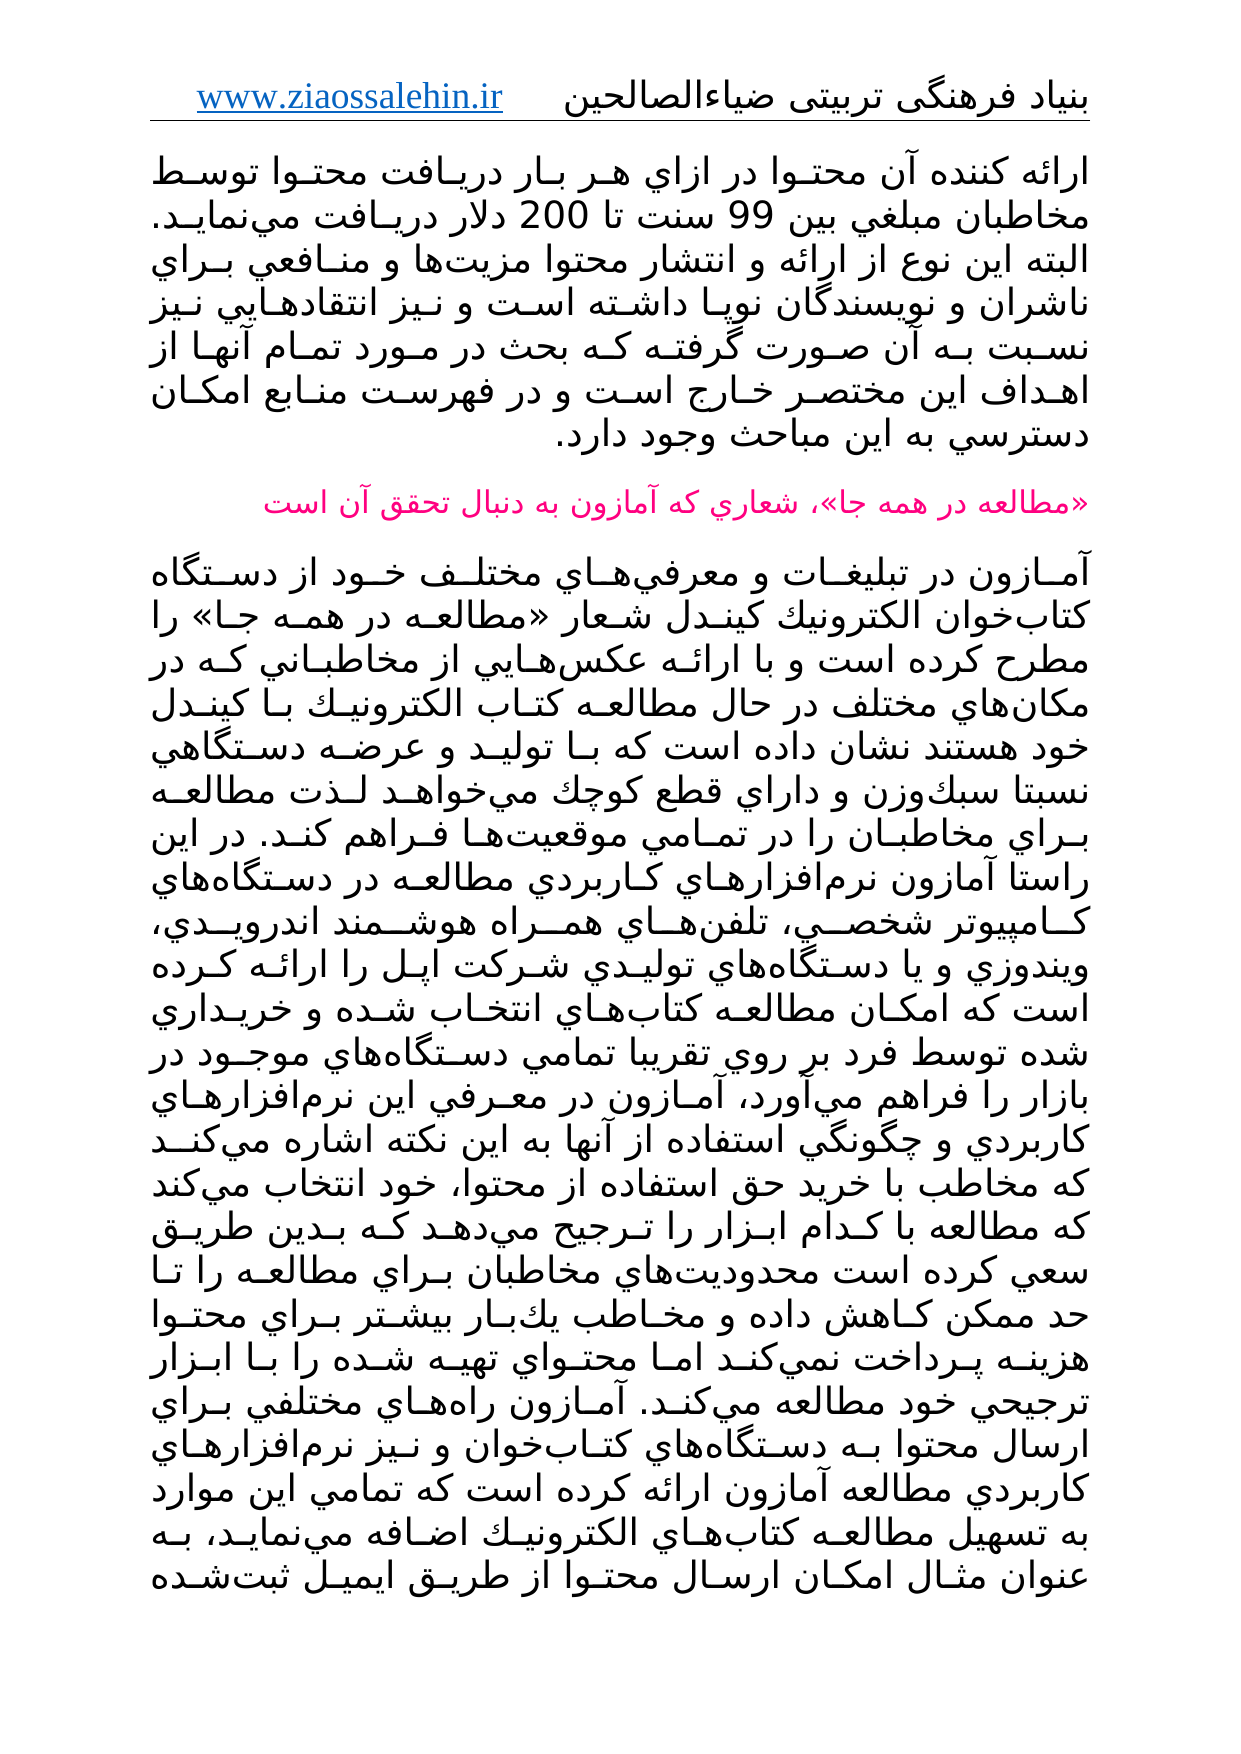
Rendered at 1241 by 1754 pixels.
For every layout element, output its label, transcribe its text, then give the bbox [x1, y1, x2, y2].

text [150, 550, 1090, 1598]
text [150, 150, 1090, 456]
subtitle «مطالعه در همه جا»، شعاري كه آمازون به دنبال تحقق آن است [150, 485, 1090, 521]
